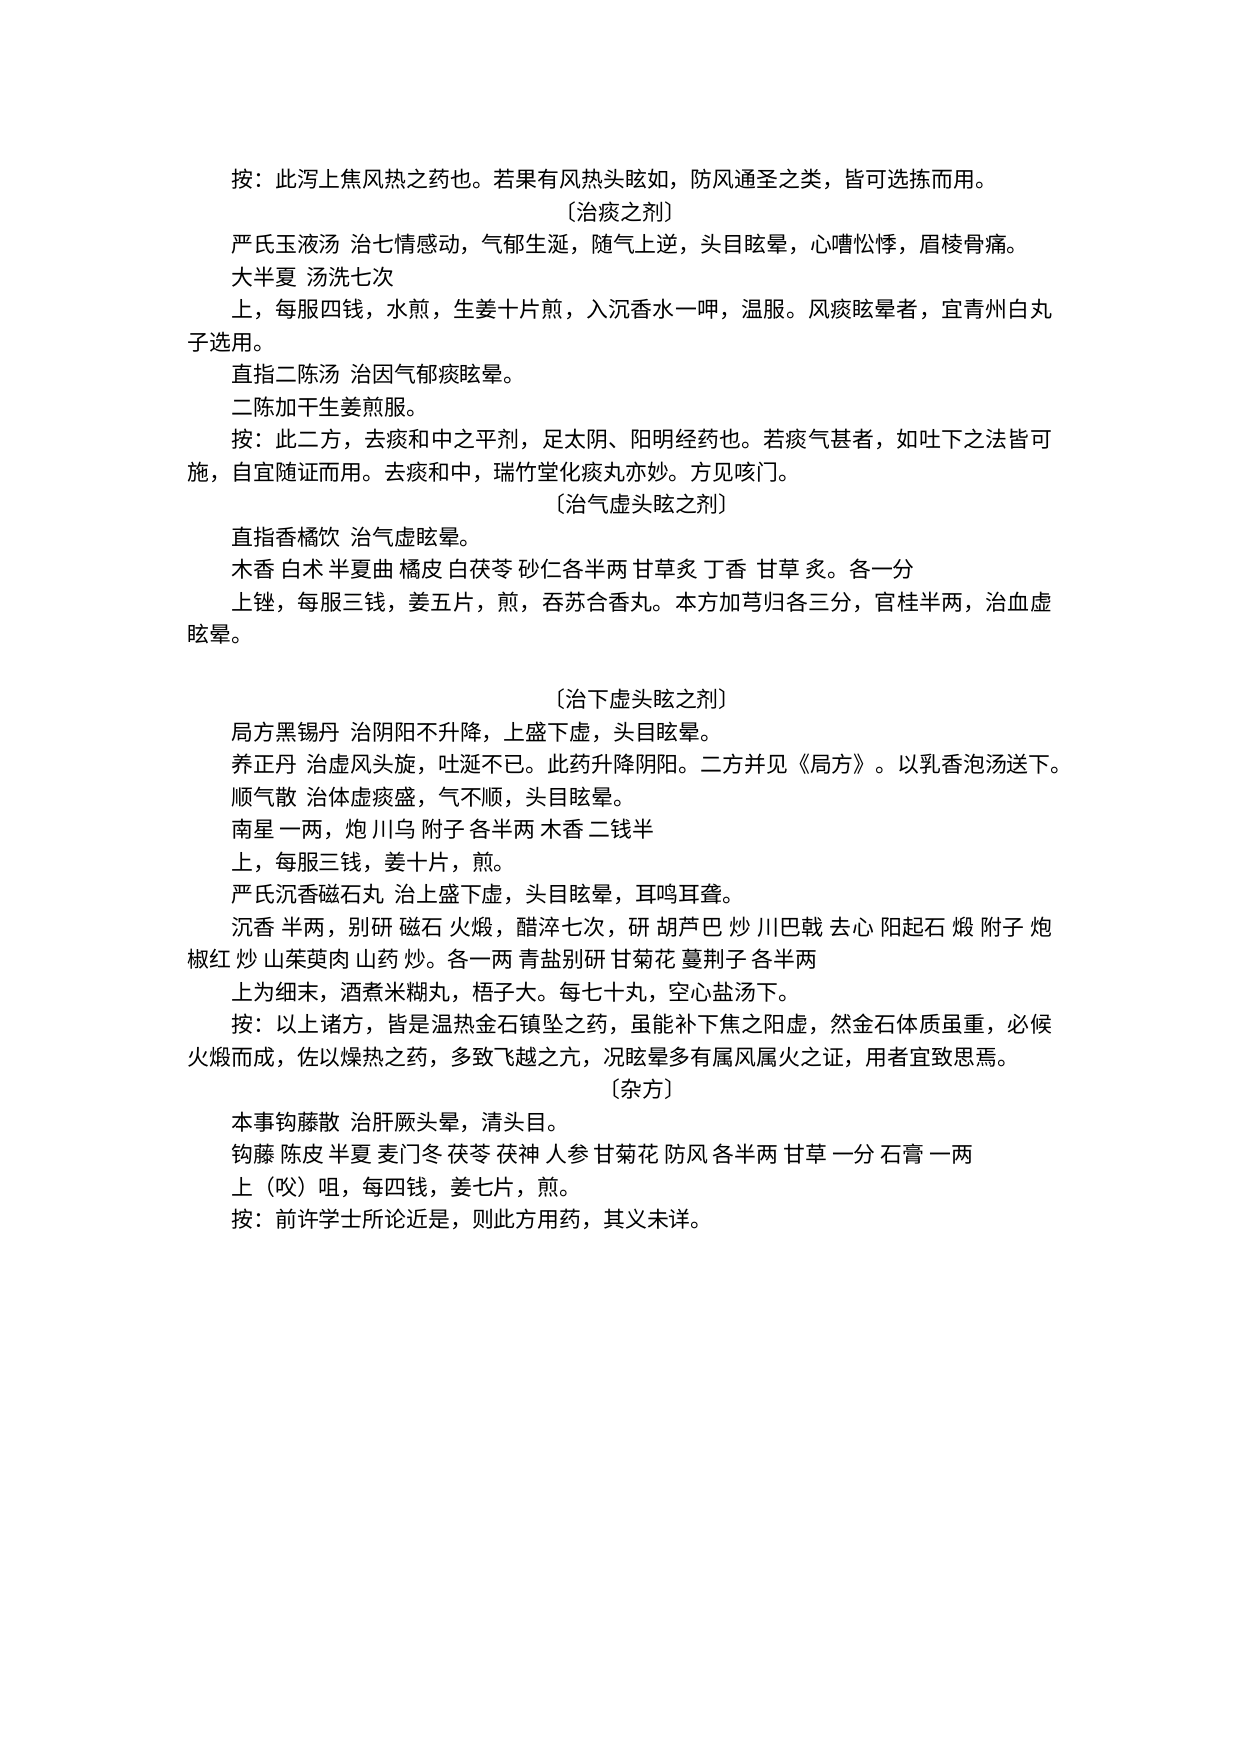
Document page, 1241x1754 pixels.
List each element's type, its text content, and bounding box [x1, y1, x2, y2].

text 按：以上诸方，皆是温热金石镇坠之药，虽能补下焦之阳虚，然金石体质虽重，必候火煅而成，佐以燥热之药，多致飞越之亢，况眩晕多有属风属火之证，用者宜致思焉。 [187, 1007, 1053, 1072]
text 上，每服三钱，姜十片，煎。 [187, 844, 1053, 877]
text 按：此二方，去痰和中之平剂，足太阴、阳明经药也。若痰气甚者，如吐下之法皆可施，自宜随证而用。去痰和中，瑞竹堂化痰丸亦妙。方见咳门。 [187, 422, 1053, 487]
text 按：此泻上焦风热之药也。若果有风热头眩如，防风通圣之类，皆可选拣而用。 [187, 162, 1053, 194]
text 南星 一两，炮 川乌 附子 各半两 木香 二钱半 [187, 812, 1053, 844]
text 本事钩藤散 治肝厥头晕，清头目。 [187, 1104, 1053, 1137]
text 上锉，每服三钱，姜五片，煎，吞苏合香丸。本方加芎归各三分，官桂半两，治血虚眩晕。 [187, 584, 1053, 649]
text 直指香橘饮 治气虚眩晕。 [187, 519, 1053, 552]
text 养正丹 治虚风头旋，吐涎不已。此药升降阴阳。二方并见《局方》。以乳香泡汤送下。 [187, 747, 1053, 779]
text 〔治痰之剂〕 [187, 194, 1053, 227]
text 顺气散 治体虚痰盛，气不顺，头目眩晕。 [187, 779, 1053, 812]
text 上（㕮）咀，每四钱，姜七片，煎。 [187, 1169, 1053, 1202]
text 〔治气虚头眩之剂〕 [187, 487, 1053, 519]
text 木香 白术 半夏曲 橘皮 白茯苓 砂仁各半两 甘草炙 丁香 甘草 炙。各一分 [187, 552, 1053, 584]
text 〔治下虚头眩之剂〕 [187, 682, 1053, 714]
text 〔杂方〕 [187, 1072, 1053, 1104]
text 按：前许学士所论近是，则此方用药，其义未详。 [187, 1202, 1053, 1234]
text 大半夏 汤洗七次 [187, 259, 1053, 292]
text 钩藤 陈皮 半夏 麦门冬 茯苓 茯神 人参 甘菊花 防风 各半两 甘草 一分 石膏 一两 [187, 1137, 1053, 1169]
text 严氏沉香磁石丸 治上盛下虚，头目眩晕，耳鸣耳聋。 [187, 877, 1053, 909]
text 严氏玉液汤 治七情感动，气郁生涎，随气上逆，头目眩晕，心嘈忪悸，眉棱骨痛。 [187, 227, 1053, 259]
text 上为细末，酒煮米糊丸，梧子大。每七十丸，空心盐汤下。 [187, 974, 1053, 1007]
text 二陈加干生姜煎服。 [187, 389, 1053, 422]
text 局方黑锡丹 治阴阳不升降，上盛下虚，头目眩晕。 [187, 714, 1053, 747]
text 上，每服四钱，水煎，生姜十片煎，入沉香水一呷，温服。风痰眩晕者，宜青州白丸子选用。 [187, 292, 1053, 357]
text 直指二陈汤 治因气郁痰眩晕。 [187, 357, 1053, 389]
text 沉香 半两，别研 磁石 火煅，醋淬七次，研 胡芦巴 炒 川巴戟 去心 阳起石 煅 附子 炮 椒红 炒 山茱萸肉 山药 炒。各一两 青盐别研 甘菊花 蔓荆子 各半两 [187, 909, 1053, 974]
